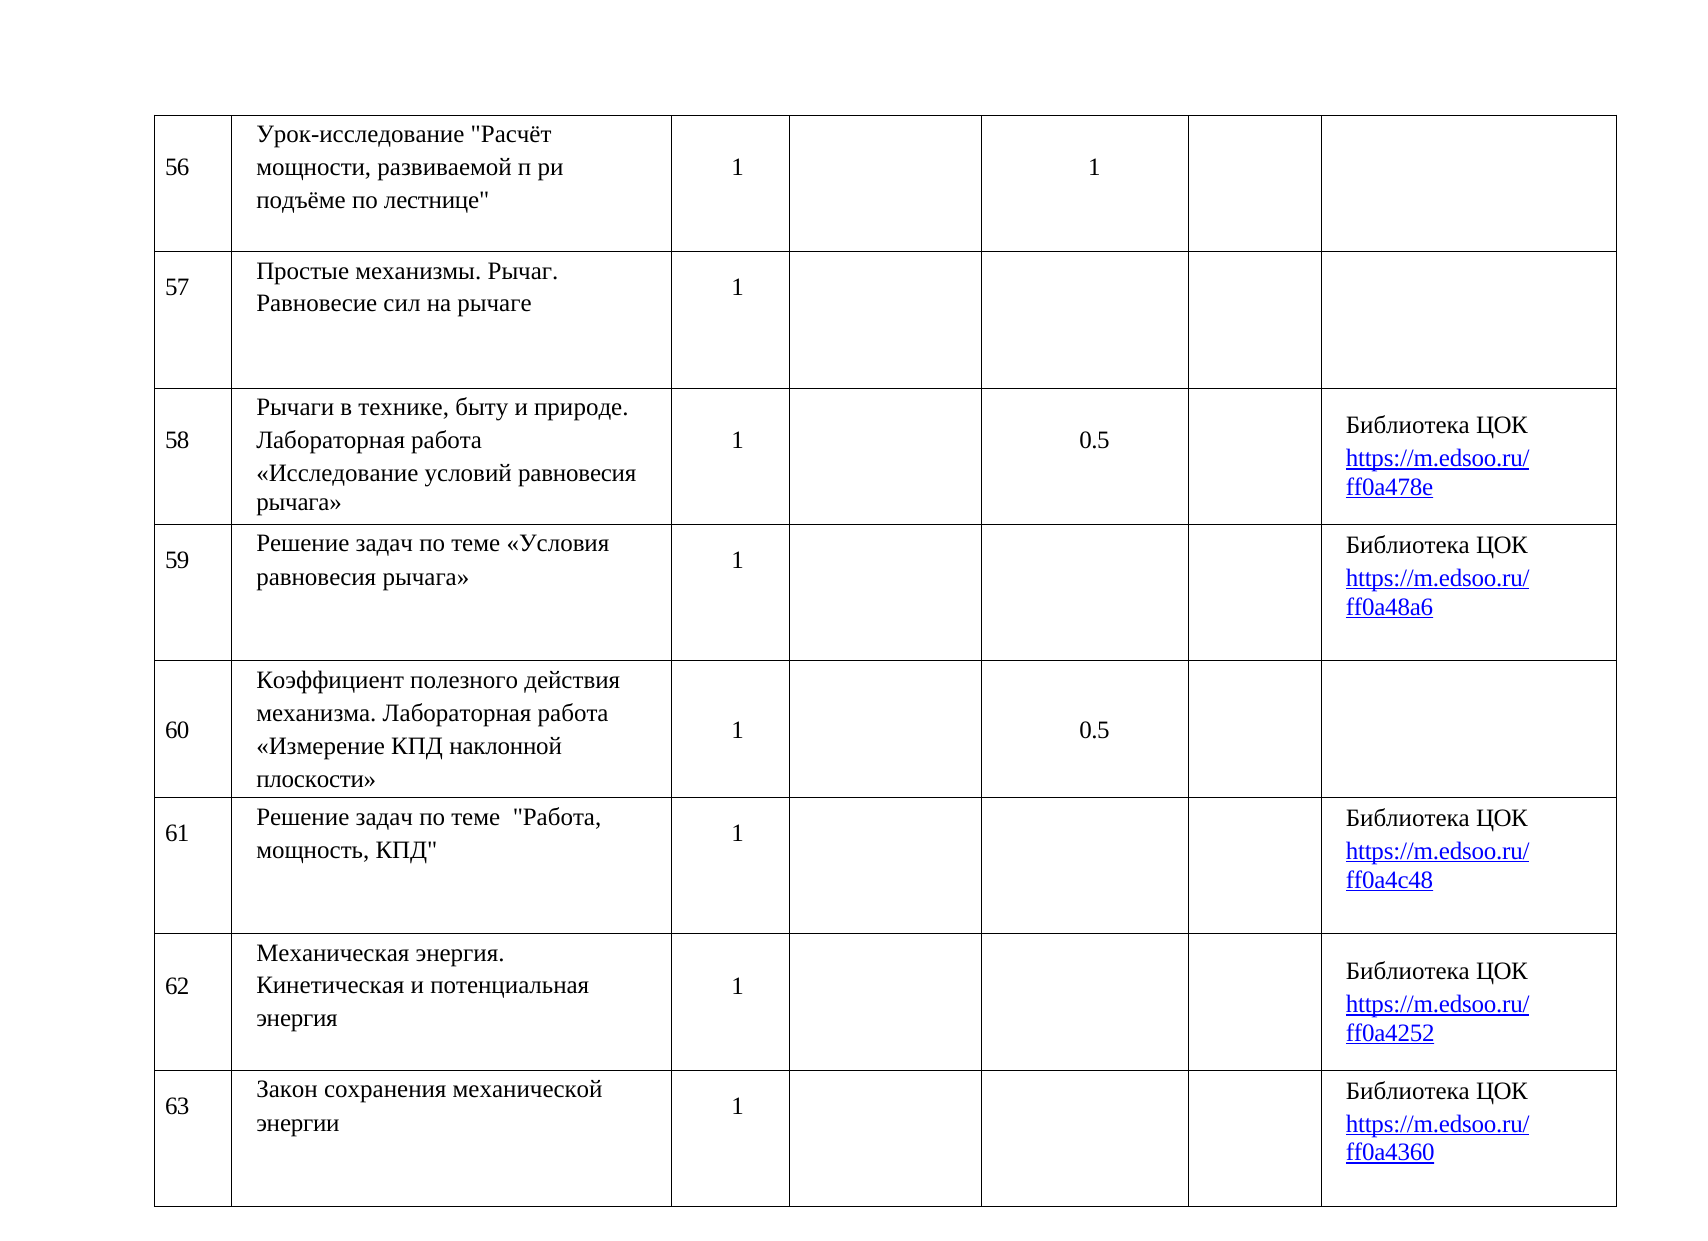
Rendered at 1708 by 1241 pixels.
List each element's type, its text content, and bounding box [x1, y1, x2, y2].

table_cell Решение задач по теме «Условия равновесия рычага» [232, 525, 671, 660]
table_cell 1 [672, 116, 789, 251]
table_cell Простые механизмы. Рычаг. Равновесие сил на рычаге [232, 252, 671, 387]
table_cell [790, 661, 981, 797]
table_cell 1 [672, 1071, 789, 1206]
table_cell [790, 525, 981, 660]
table_cell 60 [155, 661, 231, 797]
table_cell Рычаги в технике, быту и природе. Лабораторная работа «Исследование условий равновесия рычага» [232, 389, 671, 524]
table_cell [982, 525, 1188, 660]
table_cell [1189, 798, 1321, 933]
table_cell Библиотека ЦОК https://m.edsoo.ru/ff0a478e [1322, 389, 1616, 524]
table_cell [1189, 934, 1321, 1070]
table_cell 57 [155, 252, 231, 387]
table_cell [1322, 252, 1616, 387]
table_cell [1322, 661, 1616, 797]
table_cell Урок-исследование "Расчёт мощности, развиваемой п ри подъёме по лестнице" [232, 116, 671, 251]
table_cell Библиотека ЦОК https://m.edsoo.ru/ff0a4360 [1322, 1071, 1616, 1206]
table_cell 1 [672, 661, 789, 797]
table_cell 1 [672, 525, 789, 660]
table_cell Библиотека ЦОК https://m.edsoo.ru/ff0a4c48 [1322, 798, 1616, 933]
table_cell 59 [155, 525, 231, 660]
table_cell Коэффициент полезного действия механизма. Лабораторная работа «Измерение КПД наклонной плоскости» [232, 661, 671, 797]
table_cell [1189, 116, 1321, 251]
table_cell [982, 798, 1188, 933]
table_cell [1322, 116, 1616, 251]
table_cell 61 [155, 798, 231, 933]
table_cell [790, 1071, 981, 1206]
table_cell Библиотека ЦОК https://m.edsoo.ru/ff0a4252 [1322, 934, 1616, 1070]
table_cell 1 [672, 389, 789, 524]
table_cell [982, 934, 1188, 1070]
table_cell 56 [155, 116, 231, 251]
table_cell [790, 389, 981, 524]
table_cell 58 [155, 389, 231, 524]
table_cell [1189, 1071, 1321, 1206]
table_cell [790, 934, 981, 1070]
table_cell Библиотека ЦОК https://m.edsoo.ru/ff0a48a6 [1322, 525, 1616, 660]
table_cell 1 [672, 798, 789, 933]
table_cell 0.5 [982, 661, 1188, 797]
table_cell [982, 252, 1188, 387]
table_cell 0.5 [982, 389, 1188, 524]
table_cell 62 [155, 934, 231, 1070]
table_cell [1189, 252, 1321, 387]
table_cell Решение задач по теме "Работа, мощность, КПД" [232, 798, 671, 933]
table_cell [1189, 389, 1321, 524]
table_cell [1189, 525, 1321, 660]
table_cell 1 [982, 116, 1188, 251]
table_cell Механическая энергия. Кинетическая и потенциальная энергия [232, 934, 671, 1070]
table_cell 63 [155, 1071, 231, 1206]
table_cell Закон сохранения механической энергии [232, 1071, 671, 1206]
table_cell [790, 116, 981, 251]
table_cell [790, 798, 981, 933]
table_cell [982, 1071, 1188, 1206]
table_cell [790, 252, 981, 387]
table_cell [1189, 661, 1321, 797]
table_cell 1 [672, 934, 789, 1070]
table_cell 1 [672, 252, 789, 387]
